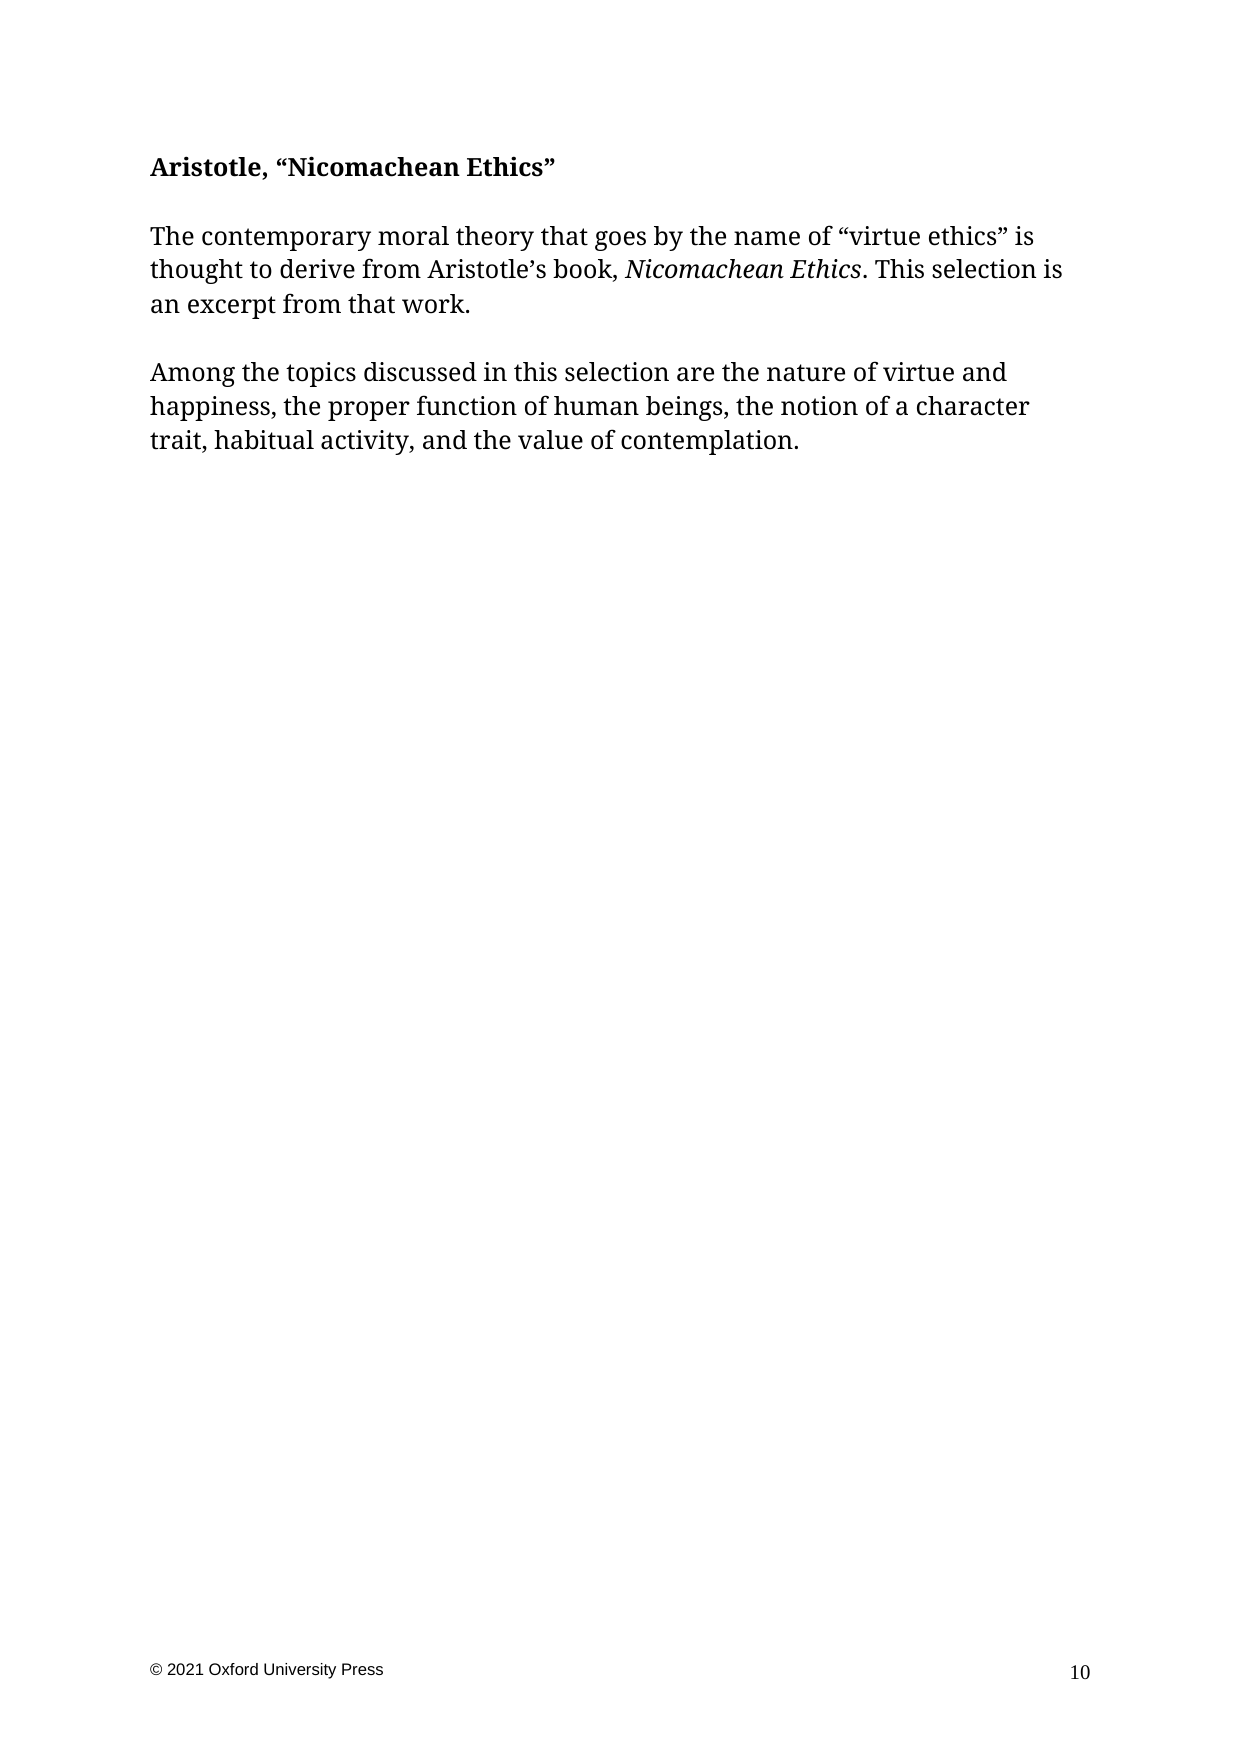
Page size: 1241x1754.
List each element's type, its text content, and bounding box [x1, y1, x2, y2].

text Among the topics discussed in this selection are the nature of virtue and happiness, the proper function of human beings, the notion of a character trait, habitual activity, and the value of contemplation. [150, 354, 1090, 457]
text Aristotle, “Nicomachean Ethics” [150, 150, 1090, 184]
text The contemporary moral theory that goes by the name of “virtue ethics” is thought to derive from Aristotle’s book, Nicomachean Ethics. This selection is an excerpt from that work. [150, 218, 1090, 320]
